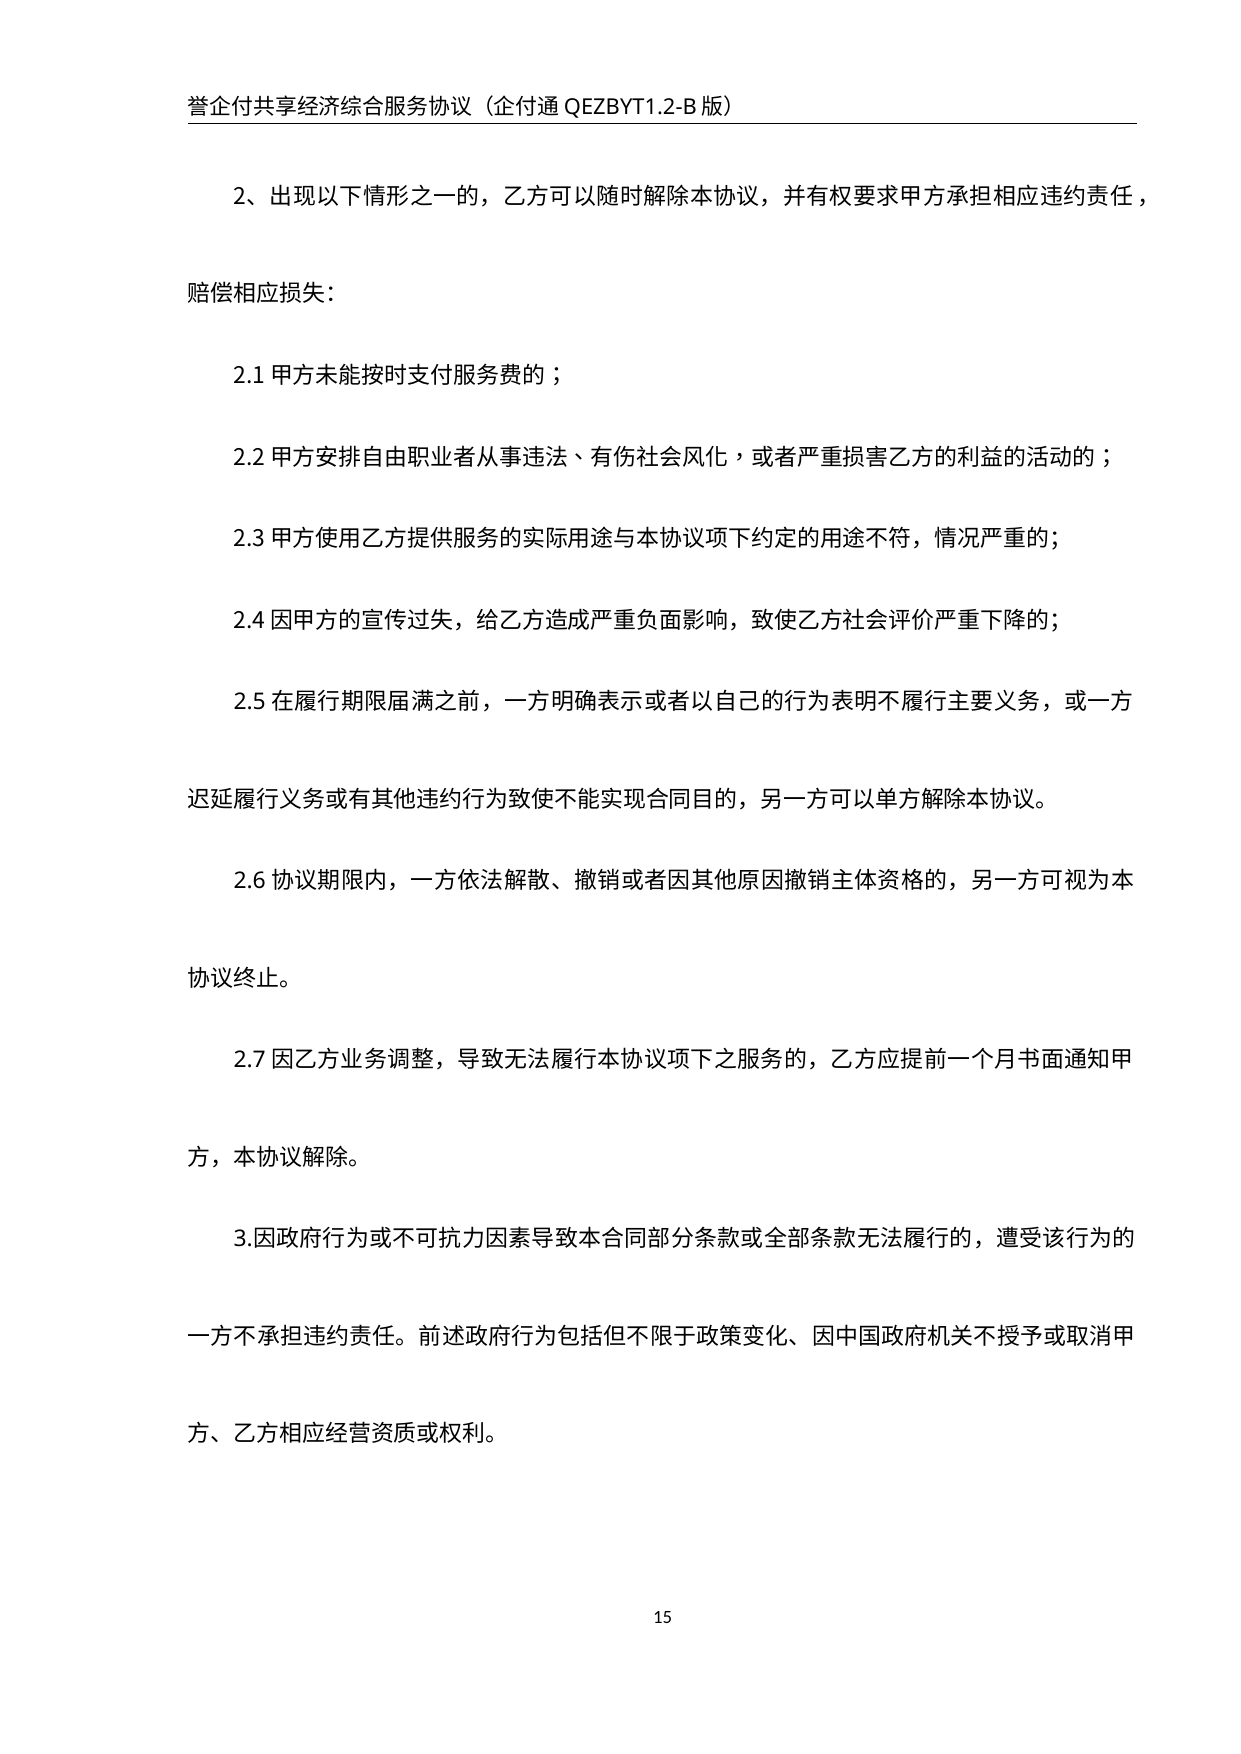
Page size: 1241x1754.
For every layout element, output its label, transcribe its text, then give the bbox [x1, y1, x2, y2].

text 2.5在履行期限届满之前，一方明确表示或者以自己的行为表明不履行主要义务，或一方迟延履行义务或有其他违约行为致使不能实现合同目的，另一方可以单方解除本协议。 [187, 667, 1137, 830]
text 2.6协议期限内，一方依法解散、撤销或者因其他原因撤销主体资格的，另一方可视为本协议终止。 [187, 846, 1137, 1009]
text 2.2甲方安排自由职业者从事违法、有伤社会风化，或者严重损害乙方的利益的活动的； [187, 423, 1137, 488]
text 2、出现以下情形之一的，乙方可以随时解除本协议，并有权要求甲方承担相应违约责任，赔偿相应损失： [187, 162, 1137, 324]
text 3.因政府行为或不可抗力因素导致本合同部分条款或全部条款无法履行的，遭受该行为的一方不承担违约责任。前述政府行为包括但不限于政策变化、因中国政府机关不授予或取消甲方、乙方相应经营资质或权利。 [187, 1204, 1137, 1464]
text 2.3甲方使用乙方提供服务的实际用途与本协议项下约定的用途不符，情况严重的； [187, 504, 1137, 569]
text 2.1甲方未能按时支付服务费的； [187, 341, 1137, 406]
text 2.7因乙方业务调整，导致无法履行本协议项下之服务的，乙方应提前一个月书面通知甲方，本协议解除。 [187, 1025, 1137, 1188]
text 2.4因甲方的宣传过失，给乙方造成严重负面影响，致使乙方社会评价严重下降的； [187, 586, 1137, 651]
